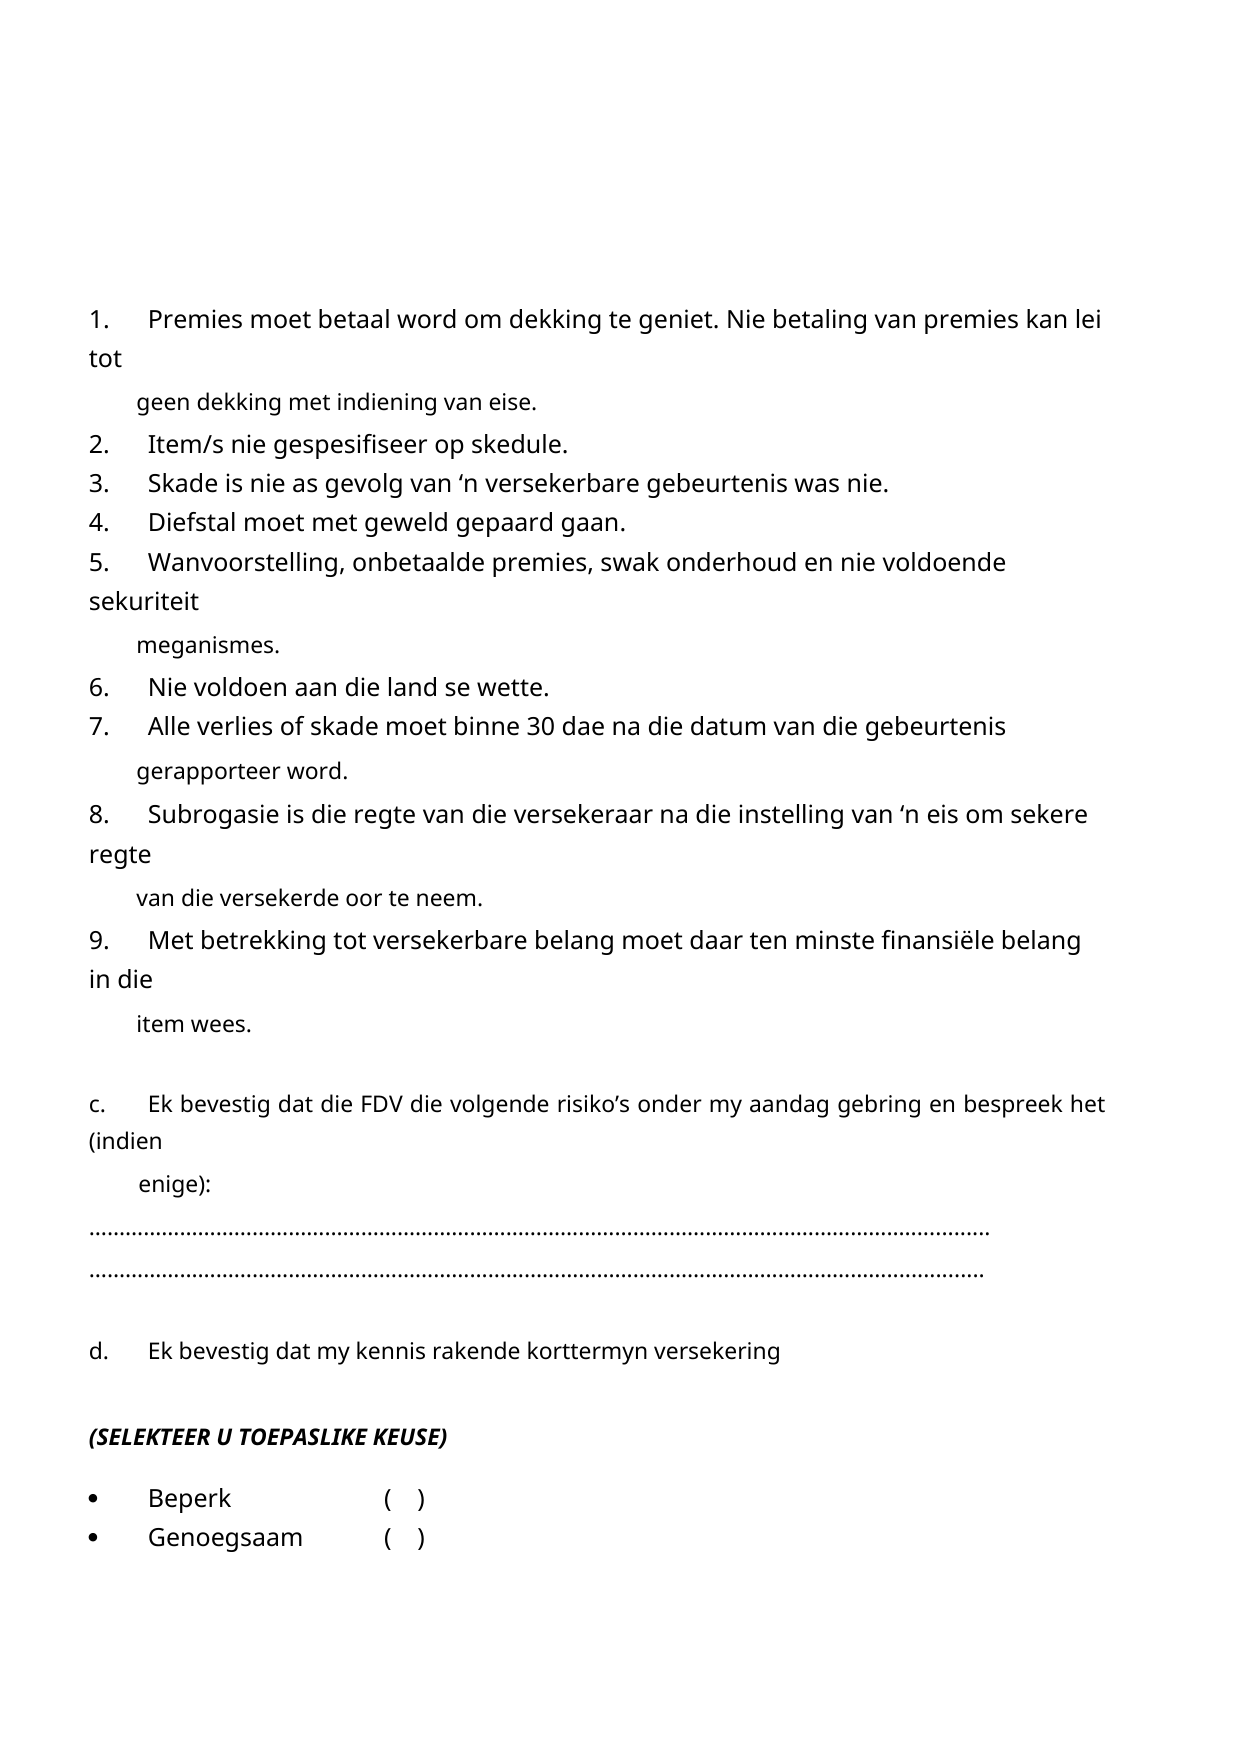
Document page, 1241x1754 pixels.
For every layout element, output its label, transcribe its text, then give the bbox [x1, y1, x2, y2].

text geen dekking met indiening van eise. [89, 386, 1107, 417]
list Diefstal moet met geweld gepaard gaan. [89, 505, 1107, 539]
list Nie voldoen aan die land se wette. [89, 669, 1107, 704]
text enige): [126, 1168, 1107, 1199]
list Alle verlies of skade moet binne 30 dae na die datum van die gebeurtenis [89, 709, 1107, 743]
list Ek bevestig dat my kennis rakende korttermyn versekering [89, 1334, 1107, 1366]
list Beperk ( ) [89, 1481, 1107, 1514]
list Item/s nie gespesifiseer op skedule. [89, 427, 1107, 461]
text meganismes. [89, 629, 1107, 660]
text gerapporteer word. [89, 754, 1107, 786]
text item wees. [89, 1008, 1107, 1039]
text (SELEKTEER U TOEPASLIKE KEUSE) [89, 1420, 1107, 1452]
text ……………………………………………………………………………………………………………………................ [89, 1253, 1107, 1285]
list Premies moet betaal word om dekking te geniet. Nie betaling van premies kan lei tot [89, 301, 1107, 374]
list Wanvoorstelling, onbetaalde premies, swak onderhoud en nie voldoende sekuriteit [89, 544, 1107, 617]
list Subrogasie is die regte van die versekeraar na die instelling van ‘n eis om sekere regte [89, 797, 1107, 870]
list Genoegsaam ( ) [89, 1520, 1107, 1554]
text ……………………………………………………………………………………………………………………….............. [89, 1211, 1107, 1242]
list Skade is nie as gevolg van ‘n versekerbare gebeurtenis was nie. [89, 466, 1107, 500]
text van die versekerde oor te neem. [89, 882, 1107, 913]
list Ek bevestig dat die FDV die volgende risiko’s onder my aandag gebring en bespreek het (indien [89, 1088, 1107, 1156]
list Met betrekking tot versekerbare belang moet daar ten minste finansiële belang in die [89, 923, 1107, 996]
